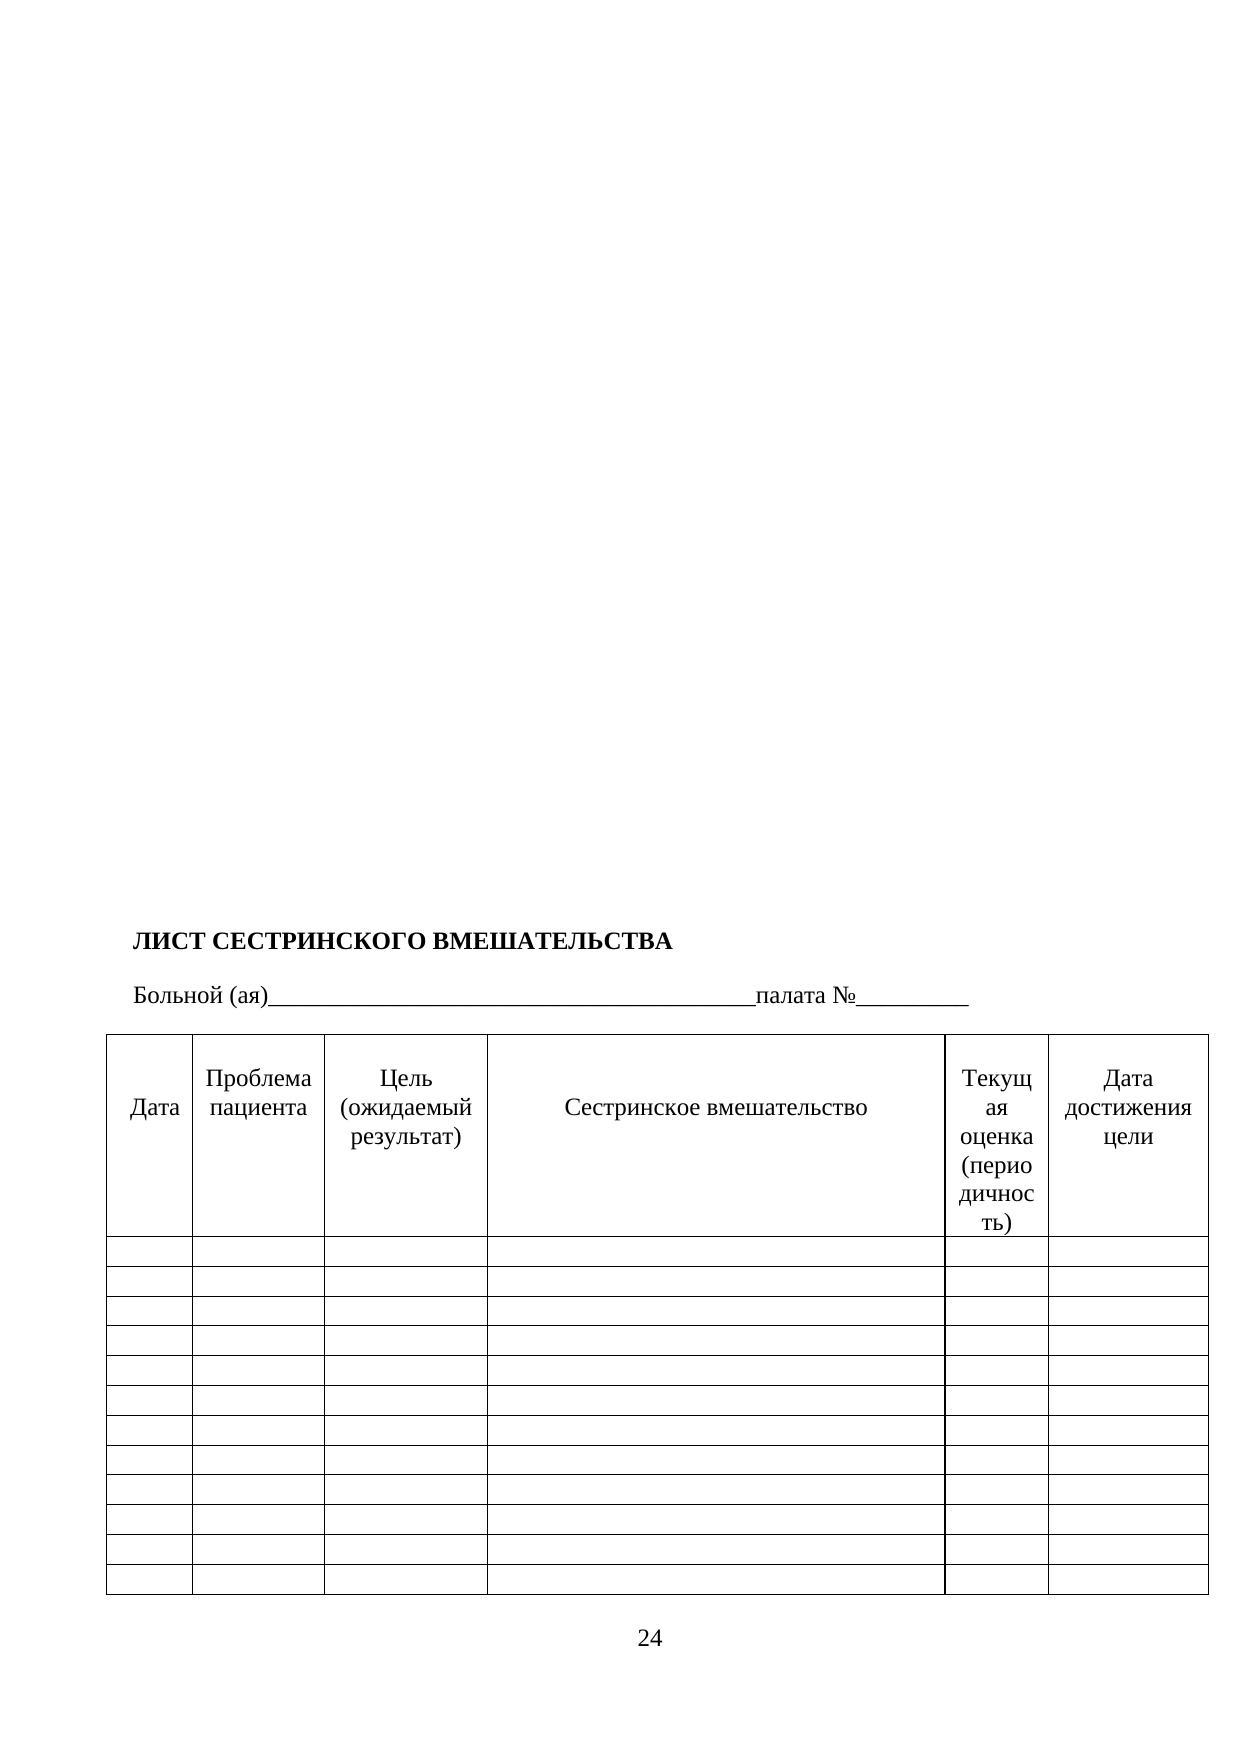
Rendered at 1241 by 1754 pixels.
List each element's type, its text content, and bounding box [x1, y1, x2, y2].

table_cell [107, 1446, 192, 1474]
table_cell [488, 1565, 944, 1593]
table_cell [1049, 1446, 1208, 1474]
table_cell [1049, 1326, 1208, 1355]
table_cell [1049, 1475, 1208, 1504]
table_cell [488, 1386, 944, 1415]
table_cell [107, 1267, 192, 1296]
table_header Дата достижения цели [1049, 1035, 1208, 1236]
table_cell [107, 1535, 192, 1564]
table_header Дата [107, 1035, 192, 1236]
table_cell [946, 1386, 1048, 1415]
table_cell [107, 1386, 192, 1415]
table_cell [193, 1267, 324, 1296]
table_cell [946, 1505, 1048, 1534]
text ЛИСТ СЕСТРИНСКОГО ВМЕШАТЕЛЬСТВА [118, 926, 1181, 955]
table_cell [946, 1297, 1048, 1325]
table_cell [1049, 1416, 1208, 1444]
table_cell [325, 1297, 487, 1325]
table_cell [325, 1326, 487, 1355]
table_cell [325, 1535, 487, 1564]
table_cell [325, 1386, 487, 1415]
table_cell [1049, 1267, 1208, 1296]
table_cell [488, 1446, 944, 1474]
table_cell [193, 1565, 324, 1593]
table_cell [488, 1535, 944, 1564]
table_cell [193, 1475, 324, 1504]
table_cell [193, 1237, 324, 1266]
table_header Проблема пациента [193, 1035, 324, 1236]
table_cell [488, 1475, 944, 1504]
table_cell [325, 1446, 487, 1474]
table_cell [946, 1565, 1048, 1593]
table_cell [107, 1237, 192, 1266]
table_cell [107, 1416, 192, 1444]
table_cell [193, 1535, 324, 1564]
table_cell [946, 1267, 1048, 1296]
table_header Сестринское вмешательство [488, 1035, 944, 1236]
table_cell [1049, 1386, 1208, 1415]
table_cell [107, 1565, 192, 1593]
table_cell [1049, 1297, 1208, 1325]
table_cell [193, 1356, 324, 1385]
table_cell [946, 1237, 1048, 1266]
table_cell [193, 1326, 324, 1355]
table_cell [325, 1505, 487, 1534]
table_cell [488, 1297, 944, 1325]
text Больной (ая)_______________________________________палата №_________ [118, 980, 1181, 1008]
table_cell [946, 1326, 1048, 1355]
table_cell [946, 1446, 1048, 1474]
table_cell [1049, 1237, 1208, 1266]
table_cell [488, 1326, 944, 1355]
table_cell [107, 1297, 192, 1325]
table_cell [1049, 1505, 1208, 1534]
table_cell [488, 1237, 944, 1266]
table_cell [488, 1416, 944, 1444]
table_header Текущая оценка (периодичность) [946, 1035, 1048, 1236]
table_cell [325, 1475, 487, 1504]
table_cell [193, 1297, 324, 1325]
table_header Цель (ожидаемый результат) [325, 1035, 487, 1236]
table_cell [193, 1416, 324, 1444]
table_cell [1049, 1356, 1208, 1385]
table_cell [946, 1535, 1048, 1564]
table_cell [946, 1416, 1048, 1444]
table_cell [488, 1267, 944, 1296]
table_cell [107, 1326, 192, 1355]
table_cell [325, 1356, 487, 1385]
table_cell [193, 1446, 324, 1474]
table_cell [325, 1565, 487, 1593]
table_cell [193, 1505, 324, 1534]
table_cell [107, 1475, 192, 1504]
table_cell [325, 1416, 487, 1444]
table_cell [325, 1267, 487, 1296]
table_cell [193, 1386, 324, 1415]
table_cell [1049, 1565, 1208, 1593]
table_cell [946, 1356, 1048, 1385]
table_cell [325, 1237, 487, 1266]
table_cell [1049, 1535, 1208, 1564]
table_cell [488, 1356, 944, 1385]
table_cell [488, 1505, 944, 1534]
table_cell [946, 1475, 1048, 1504]
table_cell [107, 1505, 192, 1534]
table_cell [107, 1356, 192, 1385]
